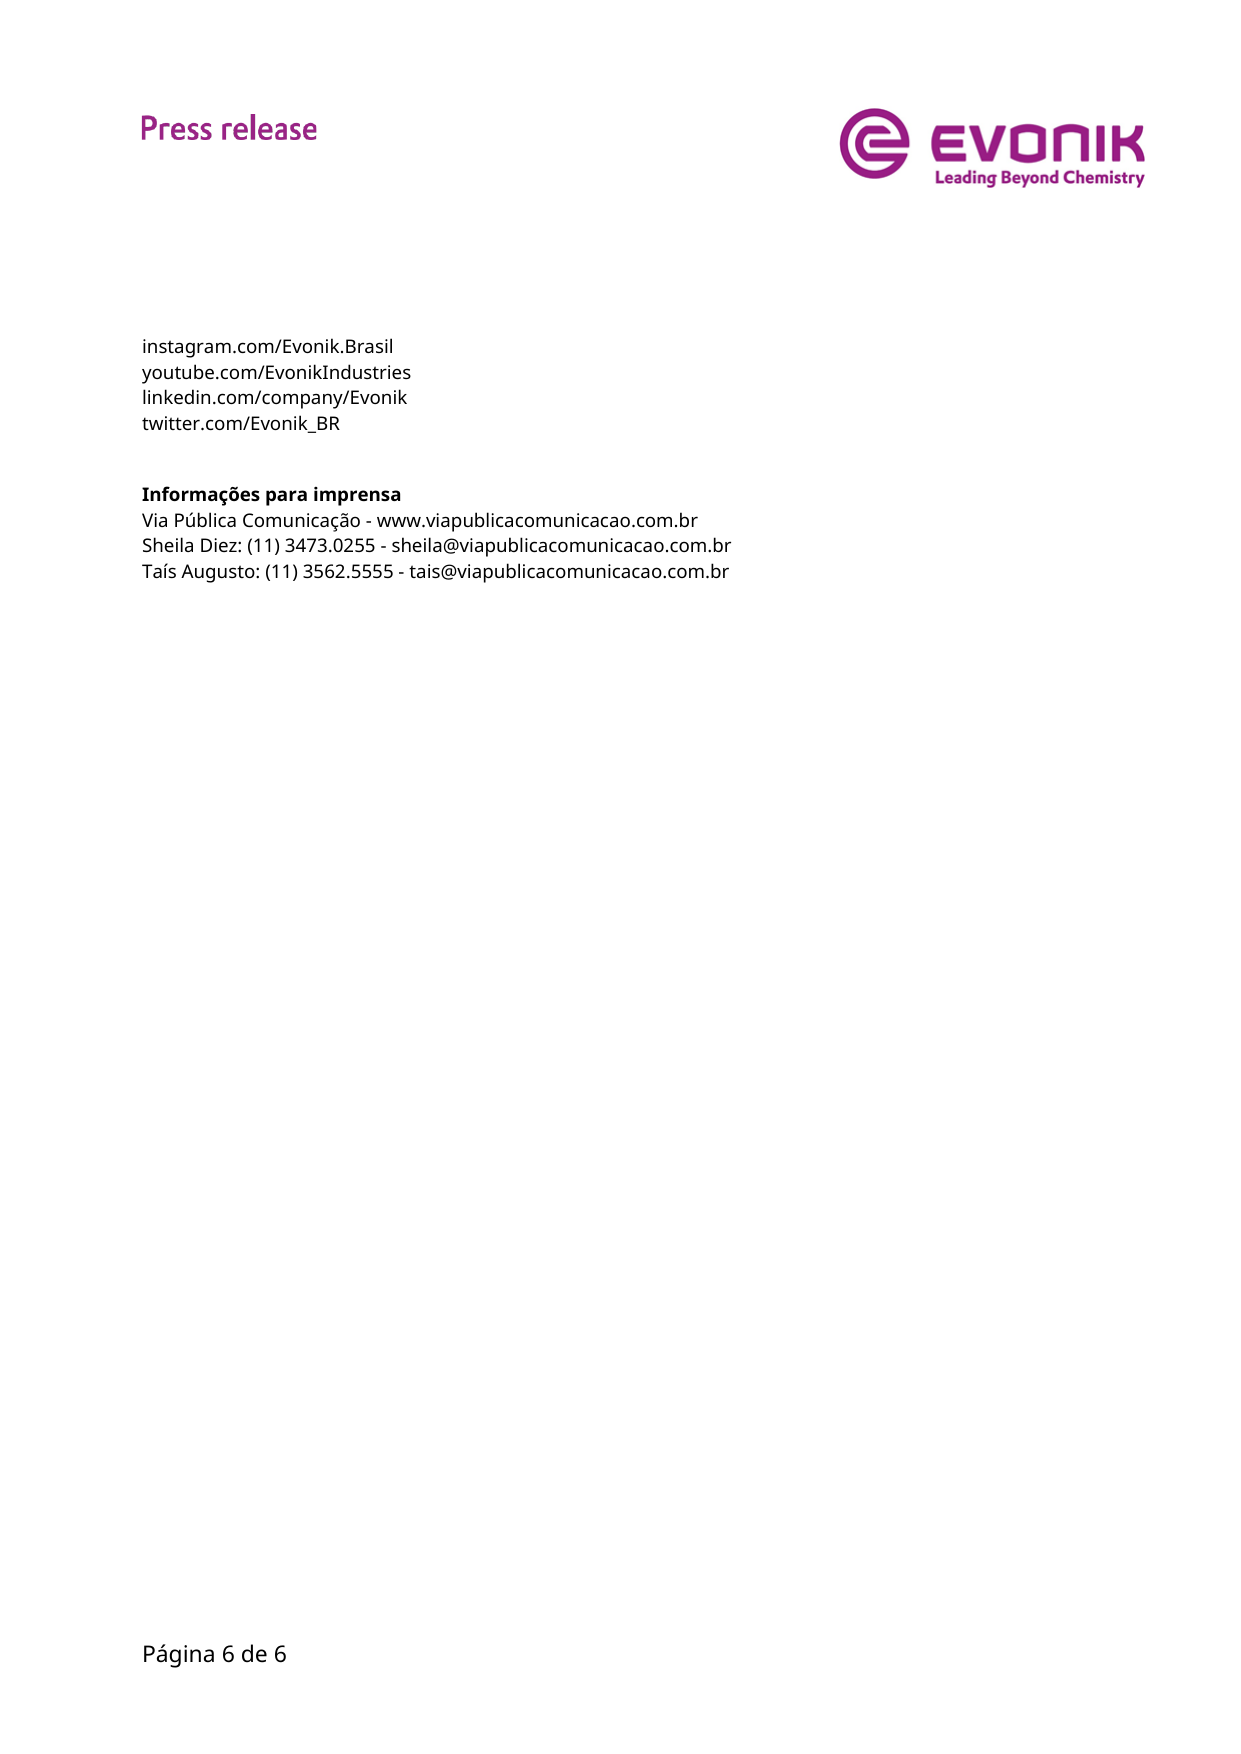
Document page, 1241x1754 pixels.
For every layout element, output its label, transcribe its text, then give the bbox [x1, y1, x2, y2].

text Via Pública Comunicação - www.viapublicacomunicacao.com.br [142, 507, 886, 532]
text youtube.com/EvonikIndustries [142, 359, 886, 384]
text linkedin.com/company/Evonik [142, 384, 886, 410]
text instagram.com/Evonik.Brasil [142, 333, 886, 359]
text Taís Augusto: (11) 3562.5555 - tais@viapublicacomunicacao.com.br [142, 558, 886, 583]
text Informações para imprensa [142, 481, 886, 507]
text Sheila Diez: (11) 3473.0255 - sheila@viapublicacomunicacao.com.br [142, 532, 886, 558]
picture [141, 114, 317, 140]
text twitter.com/Evonik_BR [142, 410, 886, 436]
picture [838, 106, 1146, 189]
